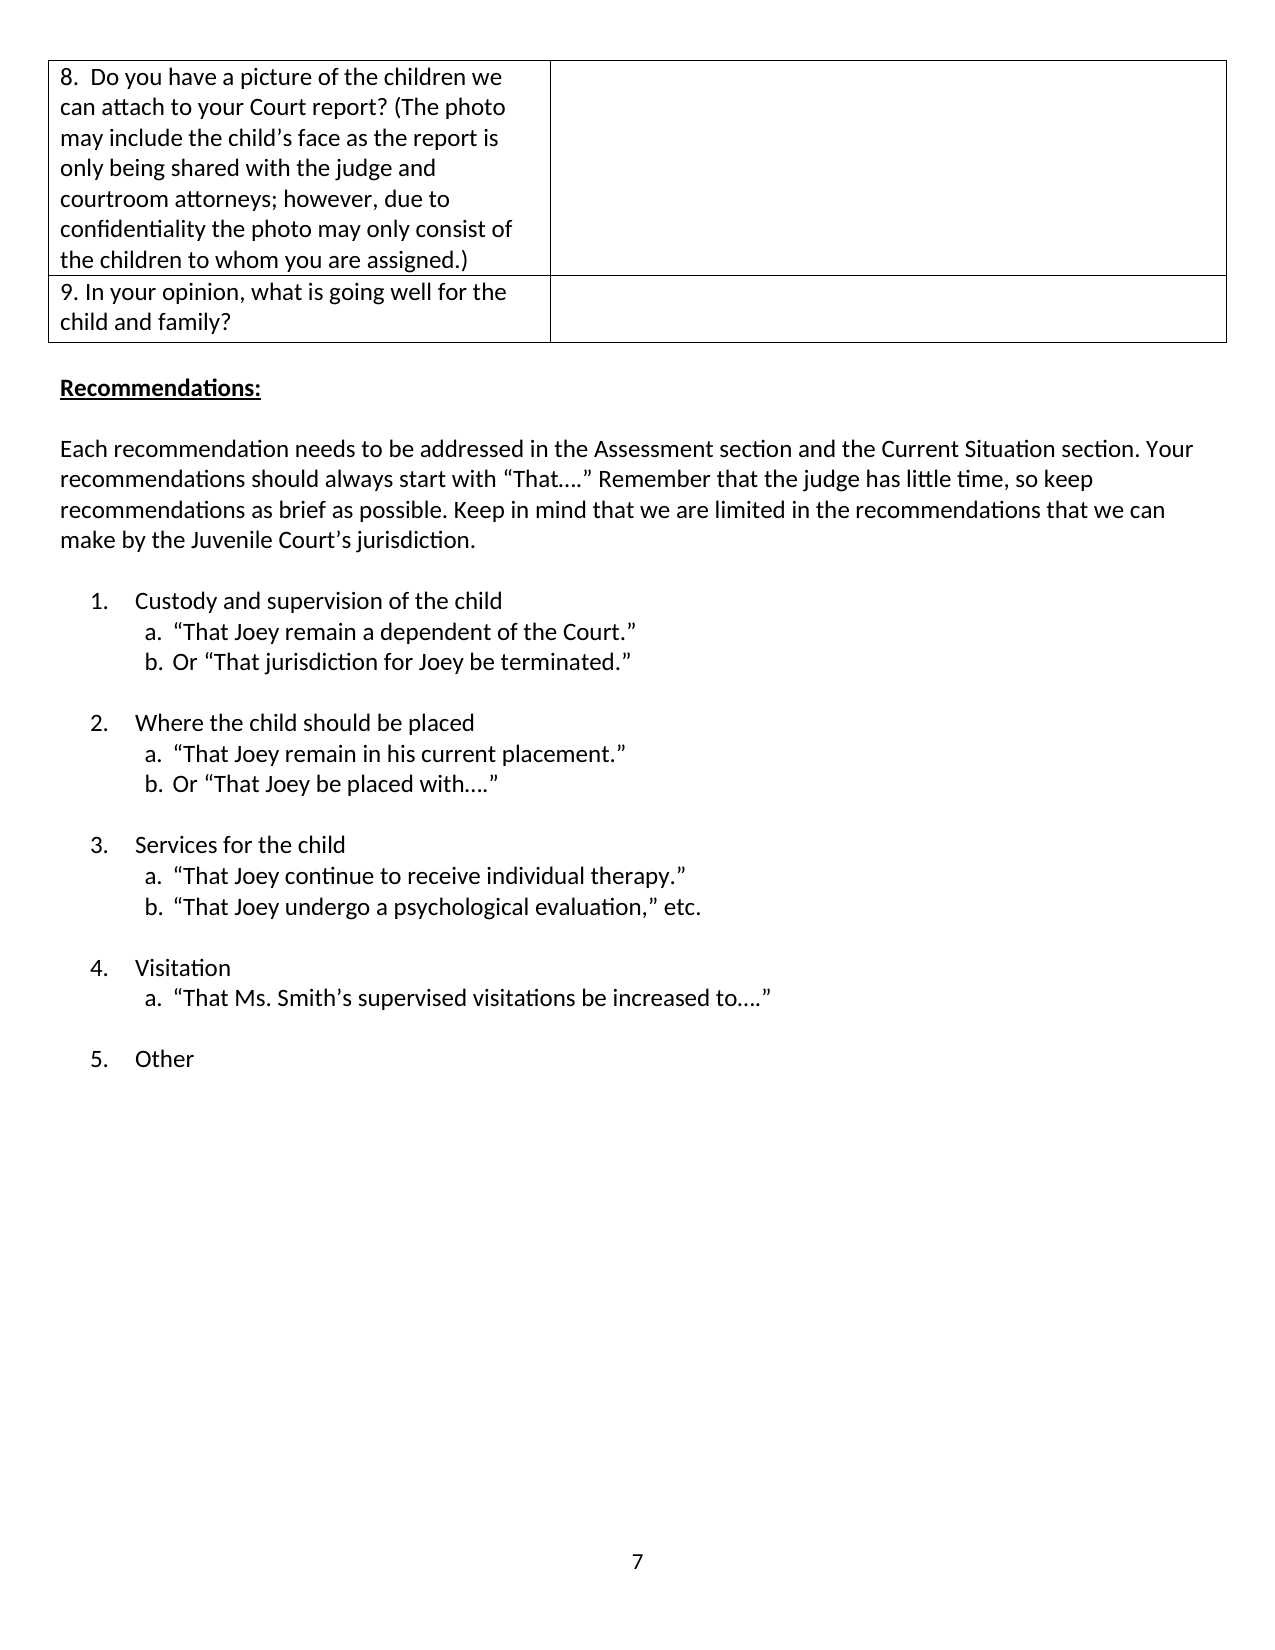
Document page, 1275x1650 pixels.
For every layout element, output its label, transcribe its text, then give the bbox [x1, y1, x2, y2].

list Or “That Joey be placed with….” [144, 769, 1215, 799]
list “That Joey remain in his current placement.” [144, 738, 1215, 769]
text Each recommendation needs to be addressed in the Assessment section and the Current Situation section. Your recommendations should always start with “That….” Remember that the judge has little time, so keep recommendations as brief as possible. Keep in mind that we are limited in the recommendations that we can make by the Juvenile Court’s jurisdiction. [60, 433, 1215, 555]
list “That Joey continue to receive individual therapy.” [144, 860, 1215, 891]
list “That Joey undergo a psychological evaluation,” etc. [144, 891, 1215, 921]
list Visitation [90, 952, 1215, 982]
list Other [90, 1043, 1215, 1074]
table_cell [551, 276, 1226, 342]
list “That Joey remain a dependent of the Court.” [144, 616, 1215, 647]
text Recommendations: [60, 372, 1215, 402]
table_cell 9. In your opinion, what is going well for the child and family? [49, 276, 550, 342]
table_cell 8. Do you have a picture of the children we can attach to your Court report? (The photo may include the child’s face as the report is only being shared with the judge and courtroom attorneys; however, due to confidentiality the photo may only consist of the children to whom you are assigned.) [49, 61, 550, 275]
table_cell [551, 61, 1226, 275]
list Custody and supervision of the child [90, 586, 1215, 616]
list “That Ms. Smith’s supervised visitations be increased to….” [144, 982, 1215, 1013]
list Or “That jurisdiction for Joey be terminated.” [144, 647, 1215, 677]
list Services for the child [90, 830, 1215, 860]
list Where the child should be placed [90, 708, 1215, 738]
